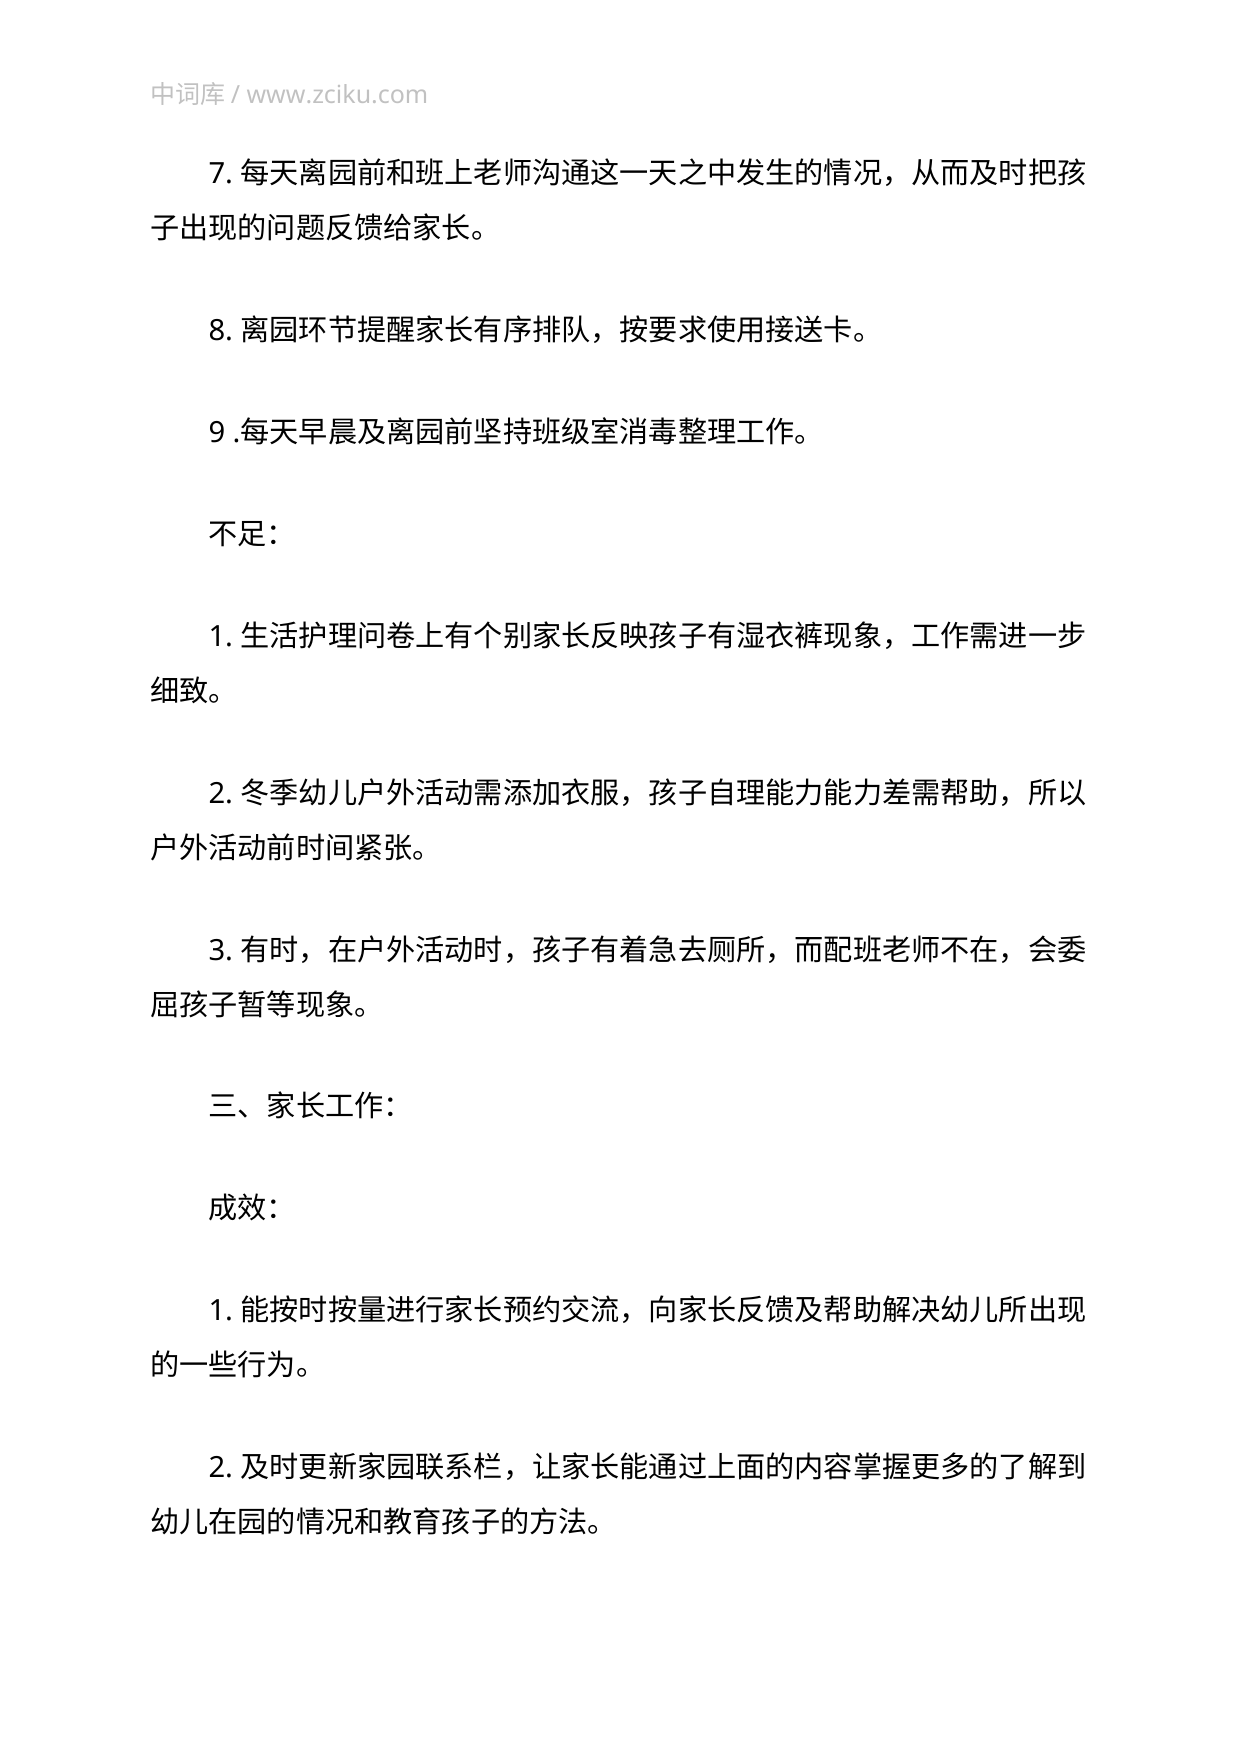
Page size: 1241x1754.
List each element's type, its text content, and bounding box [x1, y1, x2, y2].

text 不足： [150, 511, 1090, 553]
text 3. 有时，在户外活动时，孩子有着急去厕所，而配班老师不在，会委屈孩子暂等现象。 [150, 926, 1090, 1023]
text 9 .每天早晨及离园前坚持班级室消毒整理工作。 [150, 409, 1090, 451]
text 2. 及时更新家园联系栏，让家长能通过上面的内容掌握更多的了解到幼儿在园的情况和教育孩子的方法。 [150, 1443, 1090, 1540]
text 成效： [150, 1184, 1090, 1227]
text 1. 生活护理问卷上有个别家长反映孩子有湿衣裤现象，工作需进一步细致。 [150, 612, 1090, 710]
text 8. 离园环节提醒家长有序排队，按要求使用接送卡。 [150, 307, 1090, 349]
text 2. 冬季幼儿户外活动需添加衣服，孩子自理能力能力差需帮助，所以户外活动前时间紧张。 [150, 769, 1090, 867]
text 1. 能按时按量进行家长预约交流，向家长反馈及帮助解决幼儿所出现的一些行为。 [150, 1286, 1090, 1384]
text 7. 每天离园前和班上老师沟通这一天之中发生的情况，从而及时把孩子出现的问题反馈给家长。 [150, 150, 1090, 247]
text 三、家长工作： [150, 1083, 1090, 1125]
